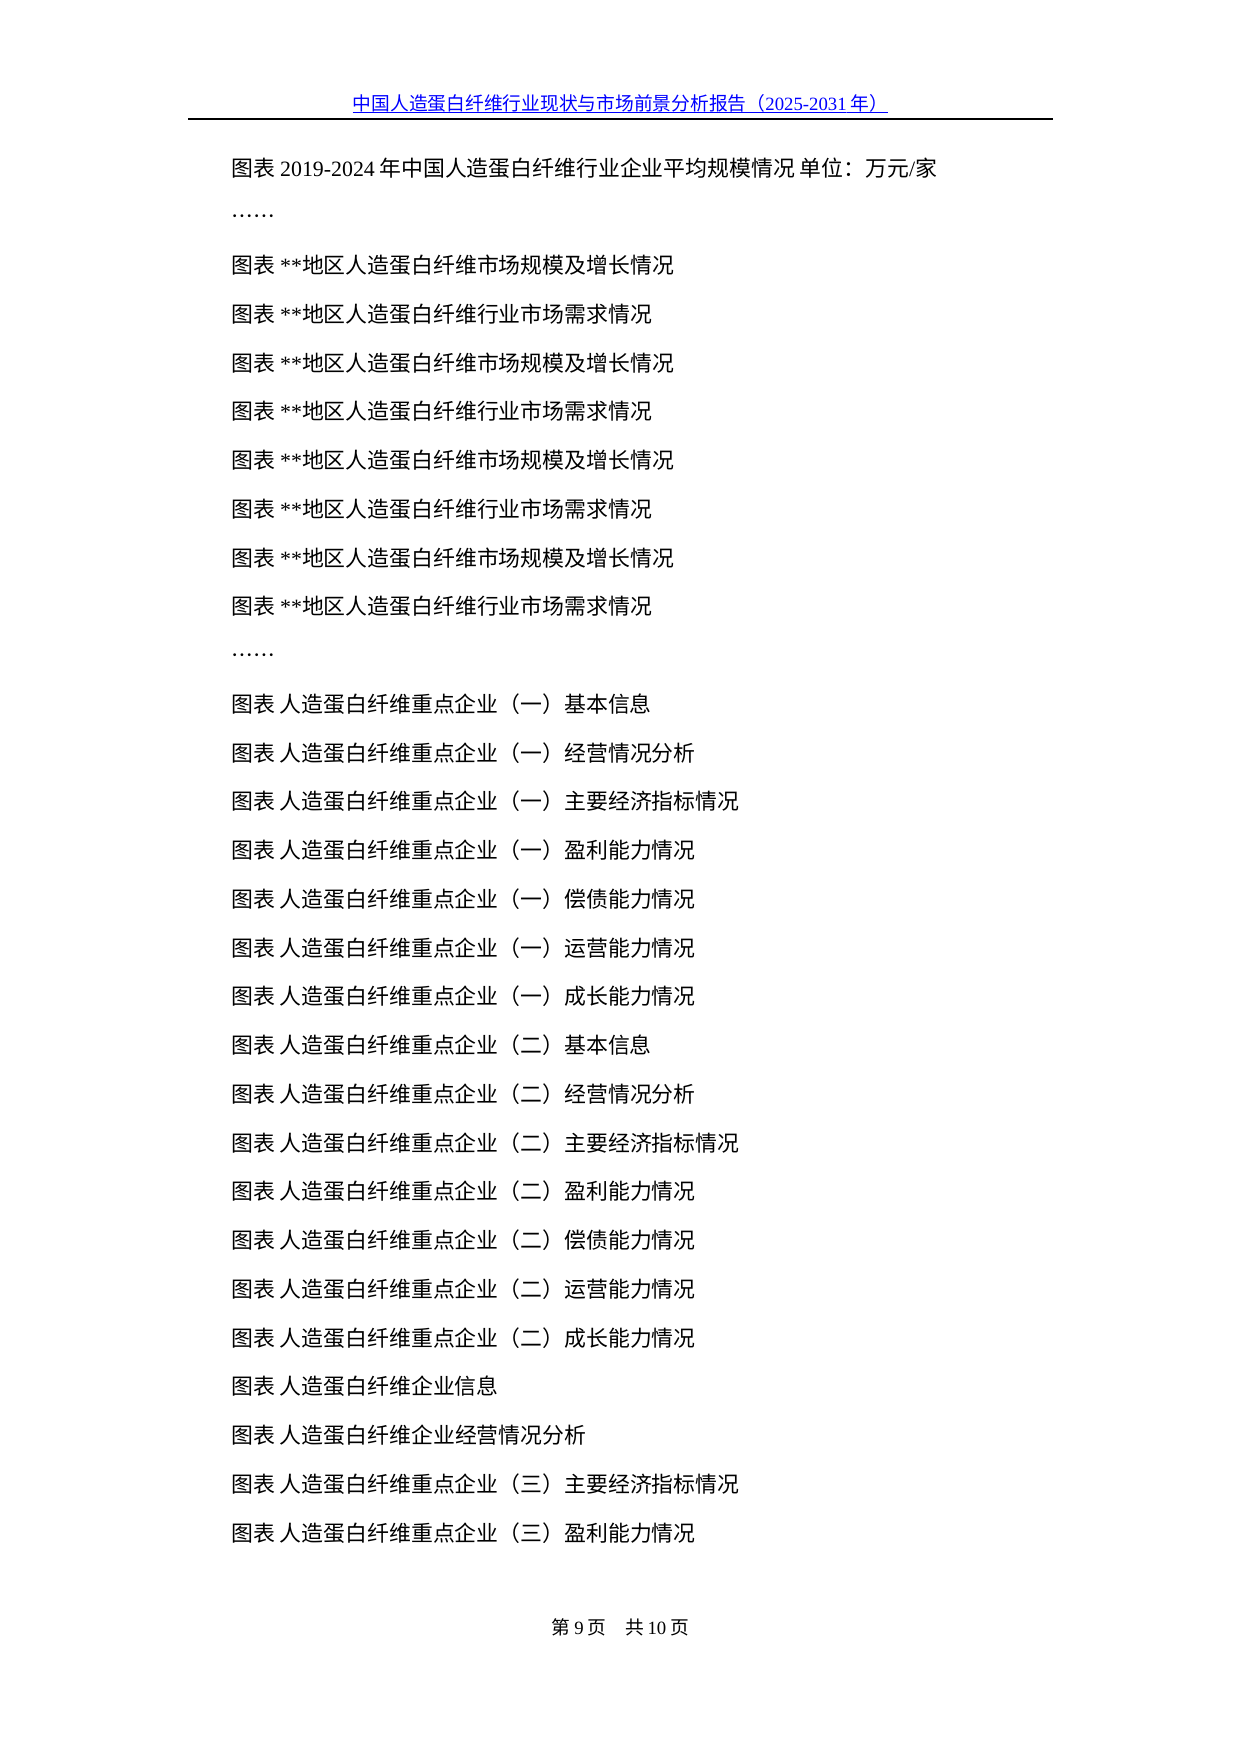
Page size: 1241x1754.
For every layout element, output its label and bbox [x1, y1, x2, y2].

text [187, 150, 1053, 1548]
